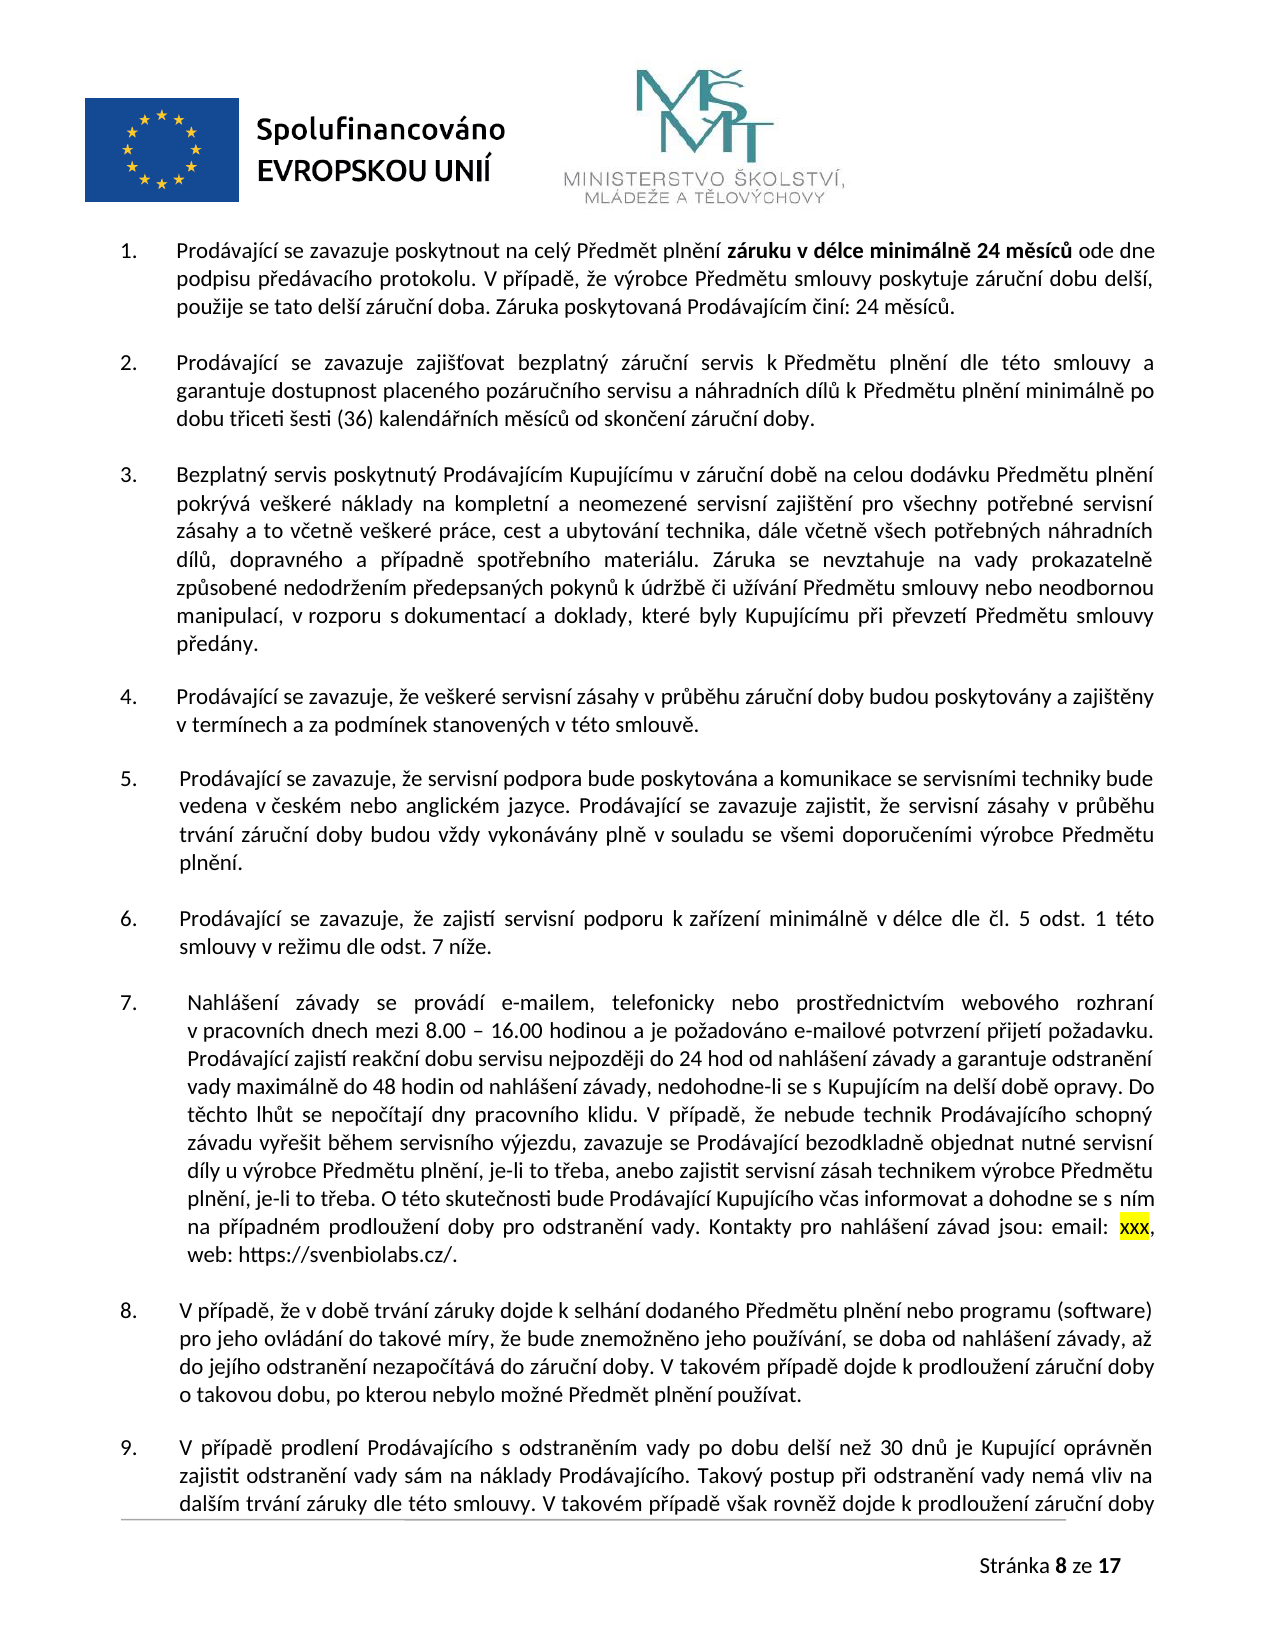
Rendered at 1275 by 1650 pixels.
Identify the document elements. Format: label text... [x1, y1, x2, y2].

list Prodávající se zavazuje, že veškeré servisní zásahy v průběhu záruční doby budou poskytovány a zajištěny v termínech a za podmínek stanovených v této smlouvě. [120, 682, 1155, 738]
list Prodávající se zavazuje zajišťovat bezplatný záruční servis k Předmětu plnění dle této smlouvy a garantuje dostupnost placeného pozáručního servisu a náhradních dílů k Předmětu plnění minimálně po dobu třiceti šesti (36) kalendářních měsíců od skončení záruční doby. [120, 348, 1155, 433]
list Prodávající se zavazuje poskytnout na celý Předmět plnění záruku v délce minimálně 24 měsíců ode dne podpisu předávacího protokolu. V případě, že výrobce Předmětu smlouvy poskytuje záruční dobu delší, použije se tato delší záruční doba. Záruka poskytovaná Prodávajícím činí: 24 měsíců. [120, 236, 1155, 321]
list Prodávající se zavazuje, že zajistí servisní podporu k zařízení minimálně v délce dle čl. 5 odst. 1 této smlouvy v režimu dle odst. 7 níže. [120, 904, 1155, 960]
list V případě, že v době trvání záruky dojde k selhání dodaného Předmětu plnění nebo programu (software) pro jeho ovládání do takové míry, že bude znemožněno jeho používání, se doba od nahlášení závady, až do jejího odstranění nezapočítává do záruční doby. V takovém případě dojde k prodloužení záruční doby o takovou dobu, po kterou nebylo možné Předmět plnění používat. [120, 1296, 1155, 1408]
list Bezplatný servis poskytnutý Prodávajícím Kupujícímu v záruční době na celou dodávku Předmětu plnění pokrývá veškeré náklady na kompletní a neomezené servisní zajištění pro všechny potřebné servisní zásahy a to včetně veškeré práce, cest a ubytování technika, dále včetně všech potřebných náhradních dílů, dopravného a případně spotřebního materiálu. Záruka se nevztahuje na vady prokazatelně způsobené nedodržením předepsaných pokynů k údržbě či užívání Předmětu smlouvy nebo neodbornou manipulací, v rozporu s dokumentací a doklady, které byly Kupujícímu při převzetí Předmětu smlouvy předány. [120, 461, 1155, 657]
list Nahlášení závady se provádí e-mailem, telefonicky nebo prostřednictvím webového rozhraní v pracovních dnech mezi 8.00 – 16.00 hodinou a je požadováno e-mailové potvrzení přijetí požadavku. Prodávající zajistí reakční dobu servisu nejpozději do 24 hod od nahlášení závady a garantuje odstranění vady maximálně do 48 hodin od nahlášení závady, nedohodne-li se s Kupujícím na delší době opravy. Do těchto lhůt se nepočítají dny pracovního klidu. V případě, že nebude technik Prodávajícího schopný závadu vyřešit během servisního výjezdu, zavazuje se Prodávající bezodkladně objednat nutné servisní díly u výrobce Předmětu plnění, je-li to třeba, anebo zajistit servisní zásah technikem výrobce Předmětu plnění, je-li to třeba. O této skutečnosti bude Prodávající Kupujícího včas informovat a dohodne se s ním na případném prodloužení doby pro odstranění vady. Kontakty pro nahlášení závad jsou: email: xxx, web: https://svenbiolabs.cz/. [120, 988, 1155, 1268]
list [120, 1433, 1155, 1518]
list Prodávající se zavazuje, že servisní podpora bude poskytována a komunikace se servisními techniky bude vedena v českém nebo anglickém jazyce. Prodávající se zavazuje zajistit, že servisní zásahy v průběhu trvání záruční doby budou vždy vykonávány plně v souladu se všemi doporučeními výrobce Předmětu plnění. [120, 764, 1155, 876]
